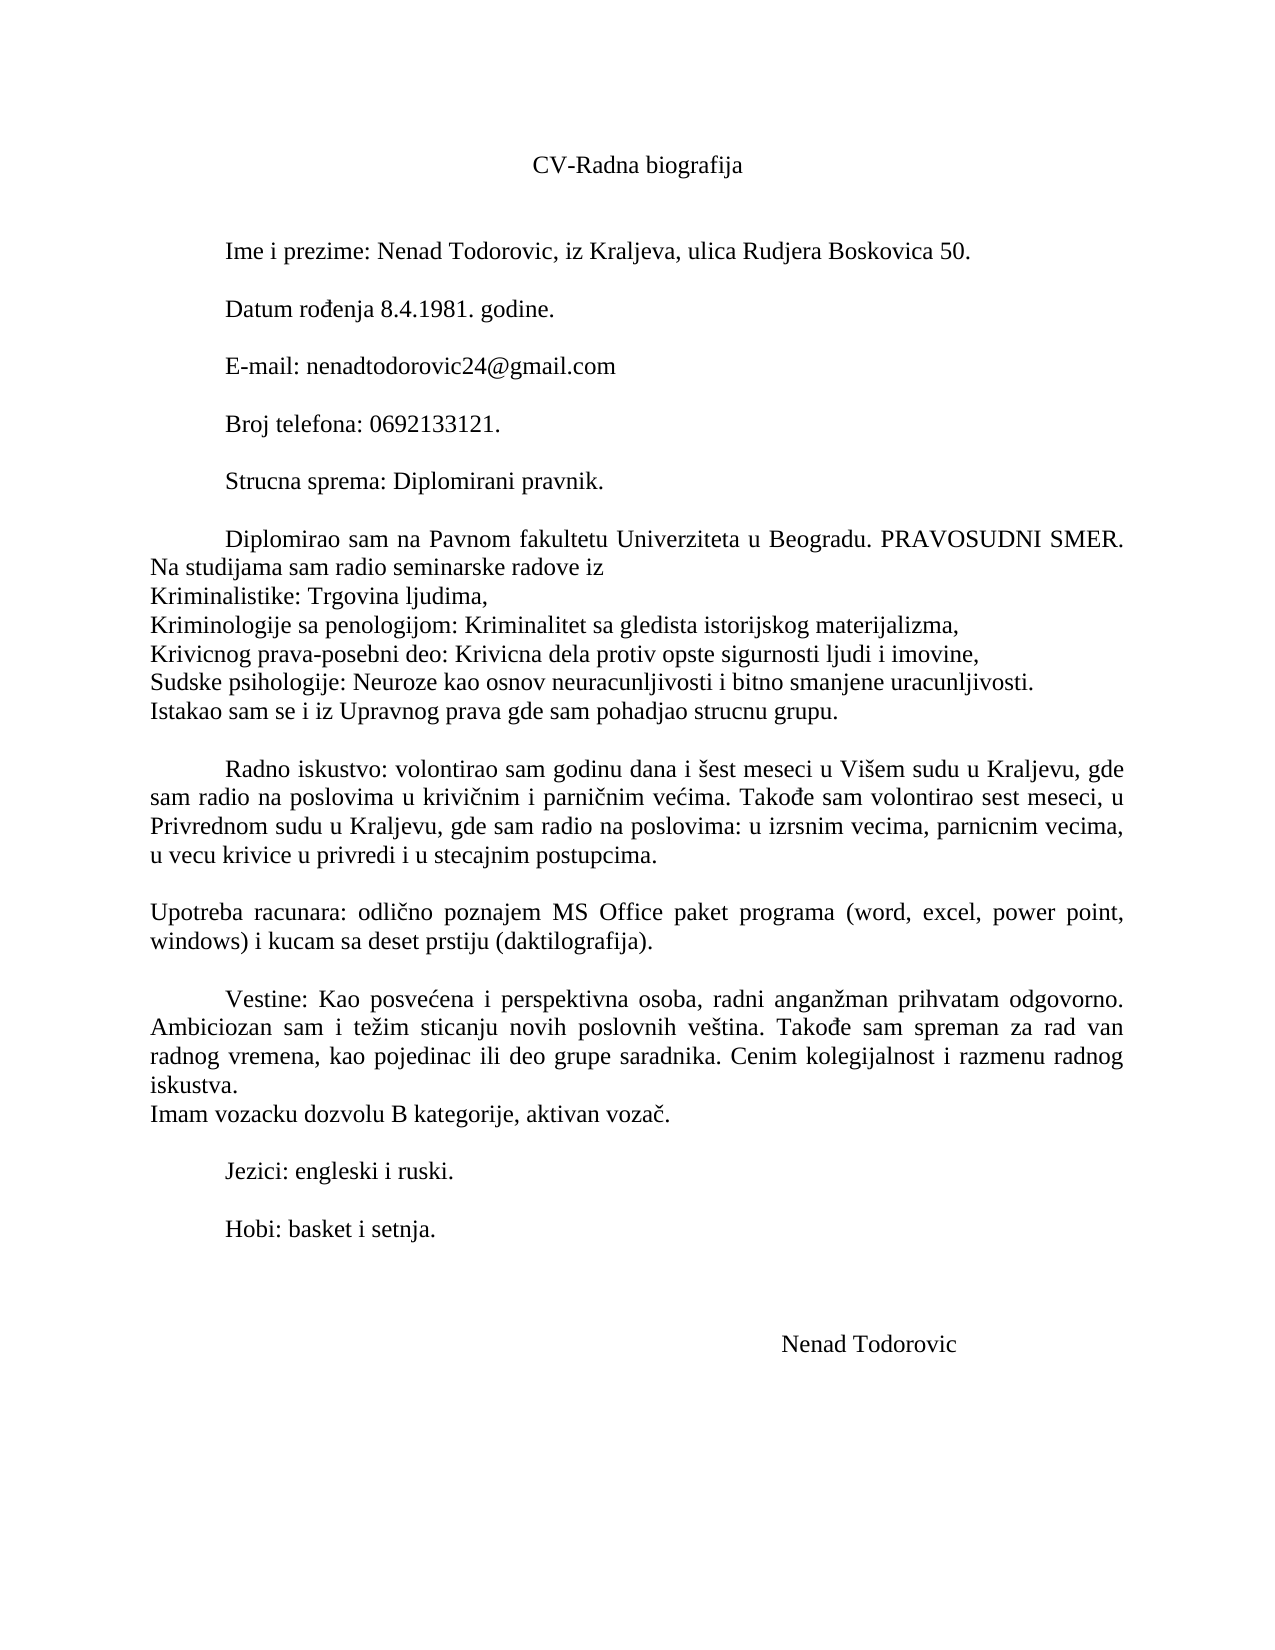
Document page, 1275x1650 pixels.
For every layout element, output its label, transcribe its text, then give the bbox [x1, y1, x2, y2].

text Istakao sam se i iz Upravnog prava gde sam pohadjao strucnu grupu. [150, 696, 1125, 725]
text Radno iskustvo: volontirao sam godinu dana i šest meseci u Višem sudu u Kraljevu, gde sam radio na poslovima u krivičnim i parničnim većima. Takođe sam volontirao sest meseci, u Privrednom sudu u Kraljevu, gde sam radio na poslovima: u izrsnim vecima, parnicnim vecima, u vecu krivice u privredi i u stecajnim postupcima. [150, 754, 1125, 869]
text CV-Radna biografija [150, 150, 1125, 179]
text Strucna sprema: Diplomirani pravnik. [150, 466, 1125, 495]
text Sudske psihologije: Neuroze kao osnov neuracunljivosti i bitno smanjene uracunljivosti. [150, 667, 1125, 696]
text Krivicnog prava-posebni deo: Krivicna dela protiv opste sigurnosti ljudi i imovine, [150, 639, 1125, 667]
text Ime i prezime: Nenad Todorovic, iz Kraljeva, ulica Rudjera Boskovica 50. [150, 236, 1125, 265]
text Diplomirao sam na Pavnom fakultetu Univerziteta u Beogradu. PRAVOSUDNI SMER. Na studijama sam radio seminarske radove iz [150, 524, 1125, 581]
text Imam vozacku dozvolu B kategorije, aktivan vozač. [150, 1099, 1125, 1127]
text Vestine: Kao posvećena i perspektivna osoba, radni anganžman prihvatam odgovorno. Ambiciozan sam i težim sticanju novih poslovnih veština. Takođe sam spreman za rad van radnog vremena, kao pojedinac ili deo grupe saradnika. Cenim kolegijalnost i razmenu radnog iskustva. [150, 984, 1125, 1099]
text Datum rođenja 8.4.1981. godine. [150, 294, 1125, 322]
text Upotreba racunara: odlično poznajem MS Office paket programa (word, excel, power point, windows) i kucam sa deset prstiju (daktilografija). [150, 897, 1125, 955]
text Hobi: basket i setnja. [150, 1214, 1125, 1242]
text E-mail: nenadtodorovic24@gmail.com [150, 351, 1125, 380]
text Broj telefona: 0692133121. [150, 409, 1125, 437]
text Jezici: engleski i ruski. [150, 1156, 1125, 1185]
text Kriminalistike: Trgovina ljudima, [150, 581, 1125, 610]
text Nenad Todorovic [150, 1329, 1125, 1357]
text Kriminologije sa penologijom: Kriminalitet sa gledista istorijskog materijalizma, [150, 610, 1125, 639]
